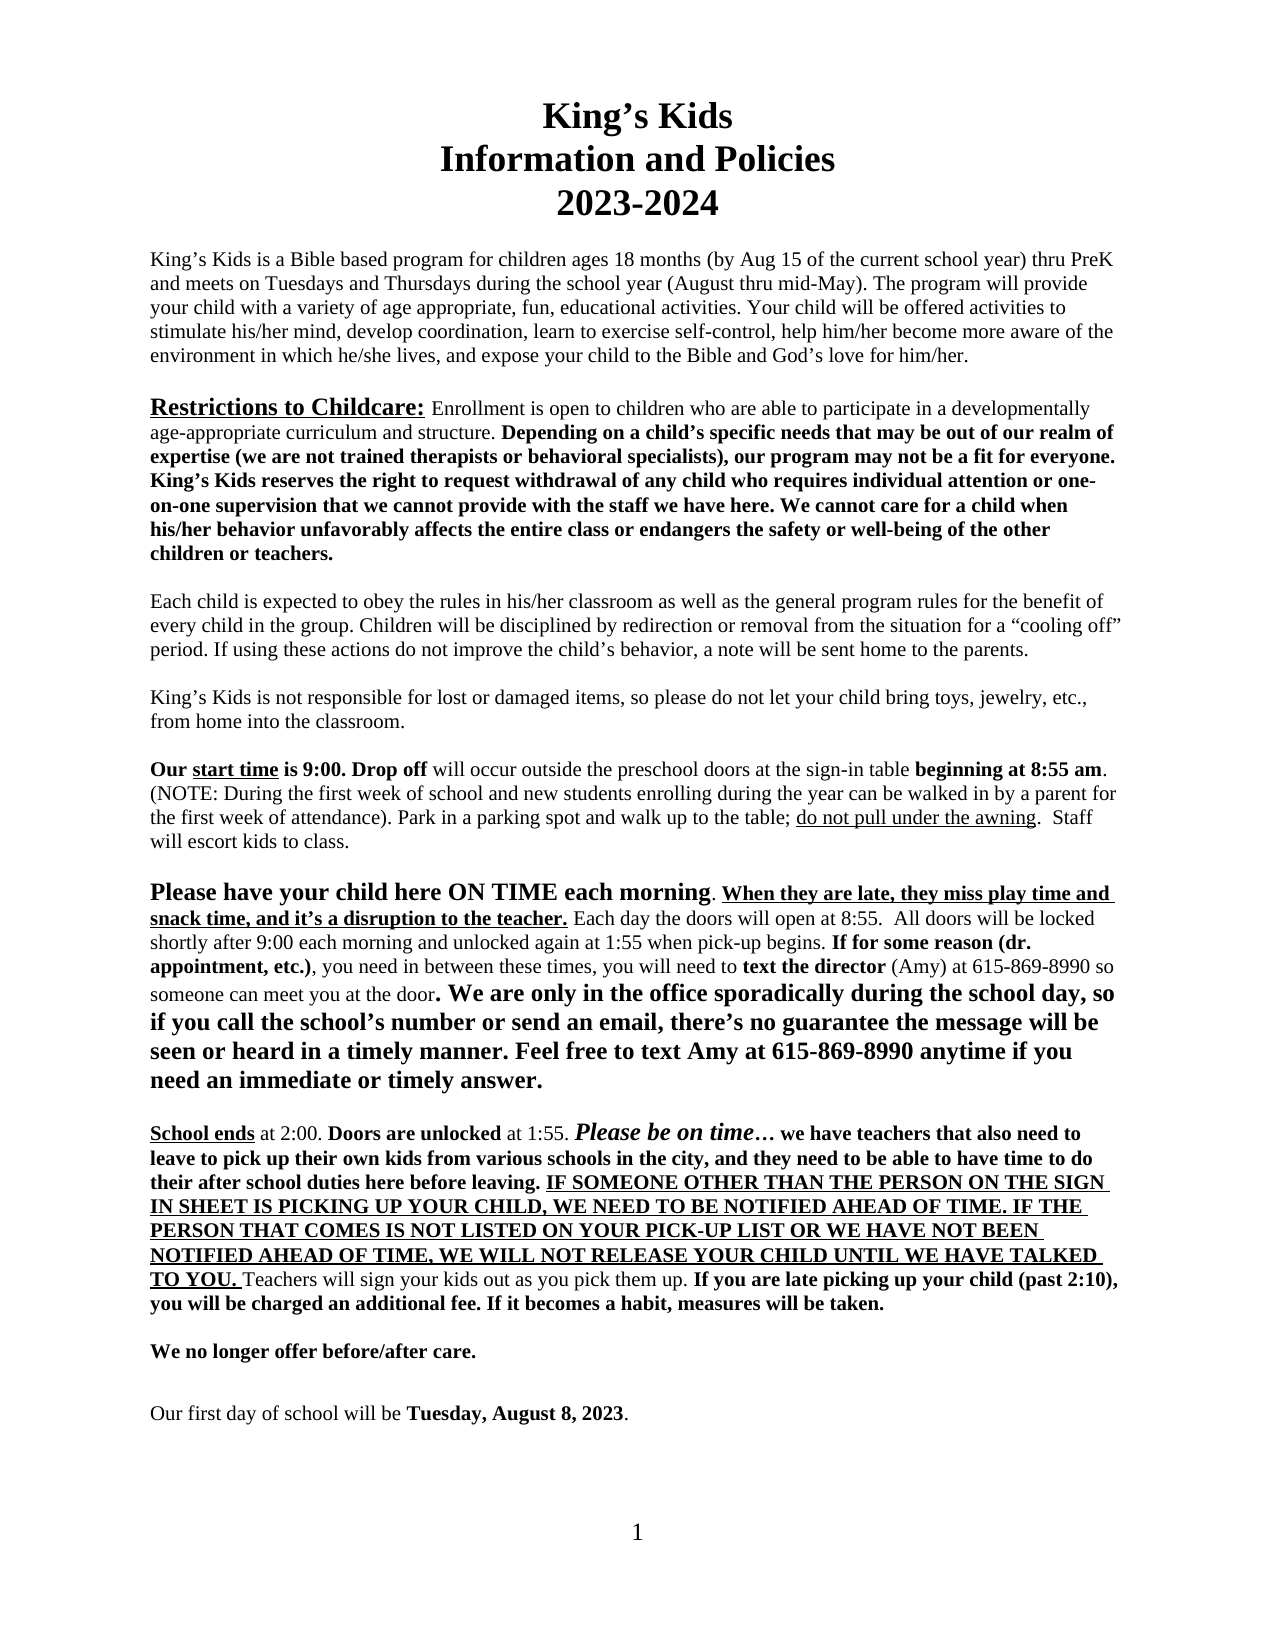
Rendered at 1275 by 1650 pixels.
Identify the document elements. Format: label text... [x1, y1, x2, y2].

text We no longer offer before/after care. [150, 1339, 1125, 1363]
text Please have your child here ON TIME each morning. When they are late, they miss play time and snack time, and it’s a disruption to the teacher. Each day the doors will open at 8:55. All doors will be locked shortly after 9:00 each morning and unlocked again at 1:55 when pick-up begins. If for some reason (dr. appointment, etc.), you need in between these times, you will need to text the director (Amy) at 615-869-8990 so someone can meet you at the door. We are only in the office sporadically during the school day, so if you call the school’s number or send an email, there’s no guarantee the message will be seen or heard in a timely manner. Feel free to text Amy at 615-869-8990 anytime if you need an immediate or timely answer. [150, 877, 1125, 1093]
text Our start time is 9:00. Drop off will occur outside the preschool doors at the sign-in table beginning at 8:55 am. (NOTE: During the first week of school and new students enrolling during the year can be walked in by a parent for the first week of attendance). Park in a parking spot and walk up to the table; do not pull under the awning. Staff will escort kids to class. [150, 757, 1125, 853]
text Each child is expected to obey the rules in his/her classroom as well as the general program rules for the benefit of every child in the group. Children will be disciplined by redirection or removal from the situation for a “cooling off” period. If using these actions do not improve the child’s behavior, a note will be sent home to the parents. [150, 589, 1125, 661]
text 2023-2024 [150, 180, 1125, 223]
text School ends at 2:00. Doors are unlocked at 1:55. Please be on time… we have teachers that also need to leave to pick up their own kids from various schools in the city, and they need to be able to have time to do their after school duties here before leaving. IF SOMEONE OTHER THAN THE PERSON ON THE SIGN IN SHEET IS PICKING UP YOUR CHILD, WE NEED TO BE NOTIFIED AHEAD OF TIME. IF THE PERSON THAT COMES IS NOT LISTED ON YOUR PICK-UP LIST OR WE HAVE NOT BEEN NOTIFIED AHEAD OF TIME, WE WILL NOT RELEASE YOUR CHILD UNTIL WE HAVE TALKED TO YOU. Teachers will sign your kids out as you pick them up. If you are late picking up your child (past 2:10), you will be charged an additional fee. If it becomes a habit, measures will be taken. [150, 1117, 1125, 1315]
text King’s Kids is a Bible based program for children ages 18 months (by Aug 15 of the current school year) thru PreK and meets on Tuesdays and Thursdays during the school year (August thru mid-May). The program will provide your child with a variety of age appropriate, fun, educational activities. Your child will be offered activities to stimulate his/her mind, develop coordination, learn to exercise self-control, help him/her become more aware of the environment in which he/she lives, and expose your child to the Bible and God’s love for him/her. [150, 247, 1125, 367]
text Our first day of school will be Tuesday, August 8, 2023. [150, 1401, 1125, 1425]
text King’s Kids is not responsible for lost or damaged items, so please do not let your child bring toys, jewelry, etc., from home into the classroom. [150, 685, 1125, 733]
text Information and Policies [150, 137, 1125, 180]
text Restrictions to Childcare: Enrollment is open to children who are able to participate in a developmentally age-appropriate curriculum and structure. Depending on a child’s specific needs that may be out of our realm of expertise (we are not trained therapists or behavioral specialists), our program may not be a fit for everyone. King’s Kids reserves the right to request withdrawal of any child who requires individual attention or one-on-one supervision that we cannot provide with the staff we have here. We cannot care for a child when his/her behavior unfavorably affects the entire class or endangers the safety or well-being of the other children or teachers. [150, 392, 1125, 565]
title King’s Kids [150, 94, 1125, 137]
